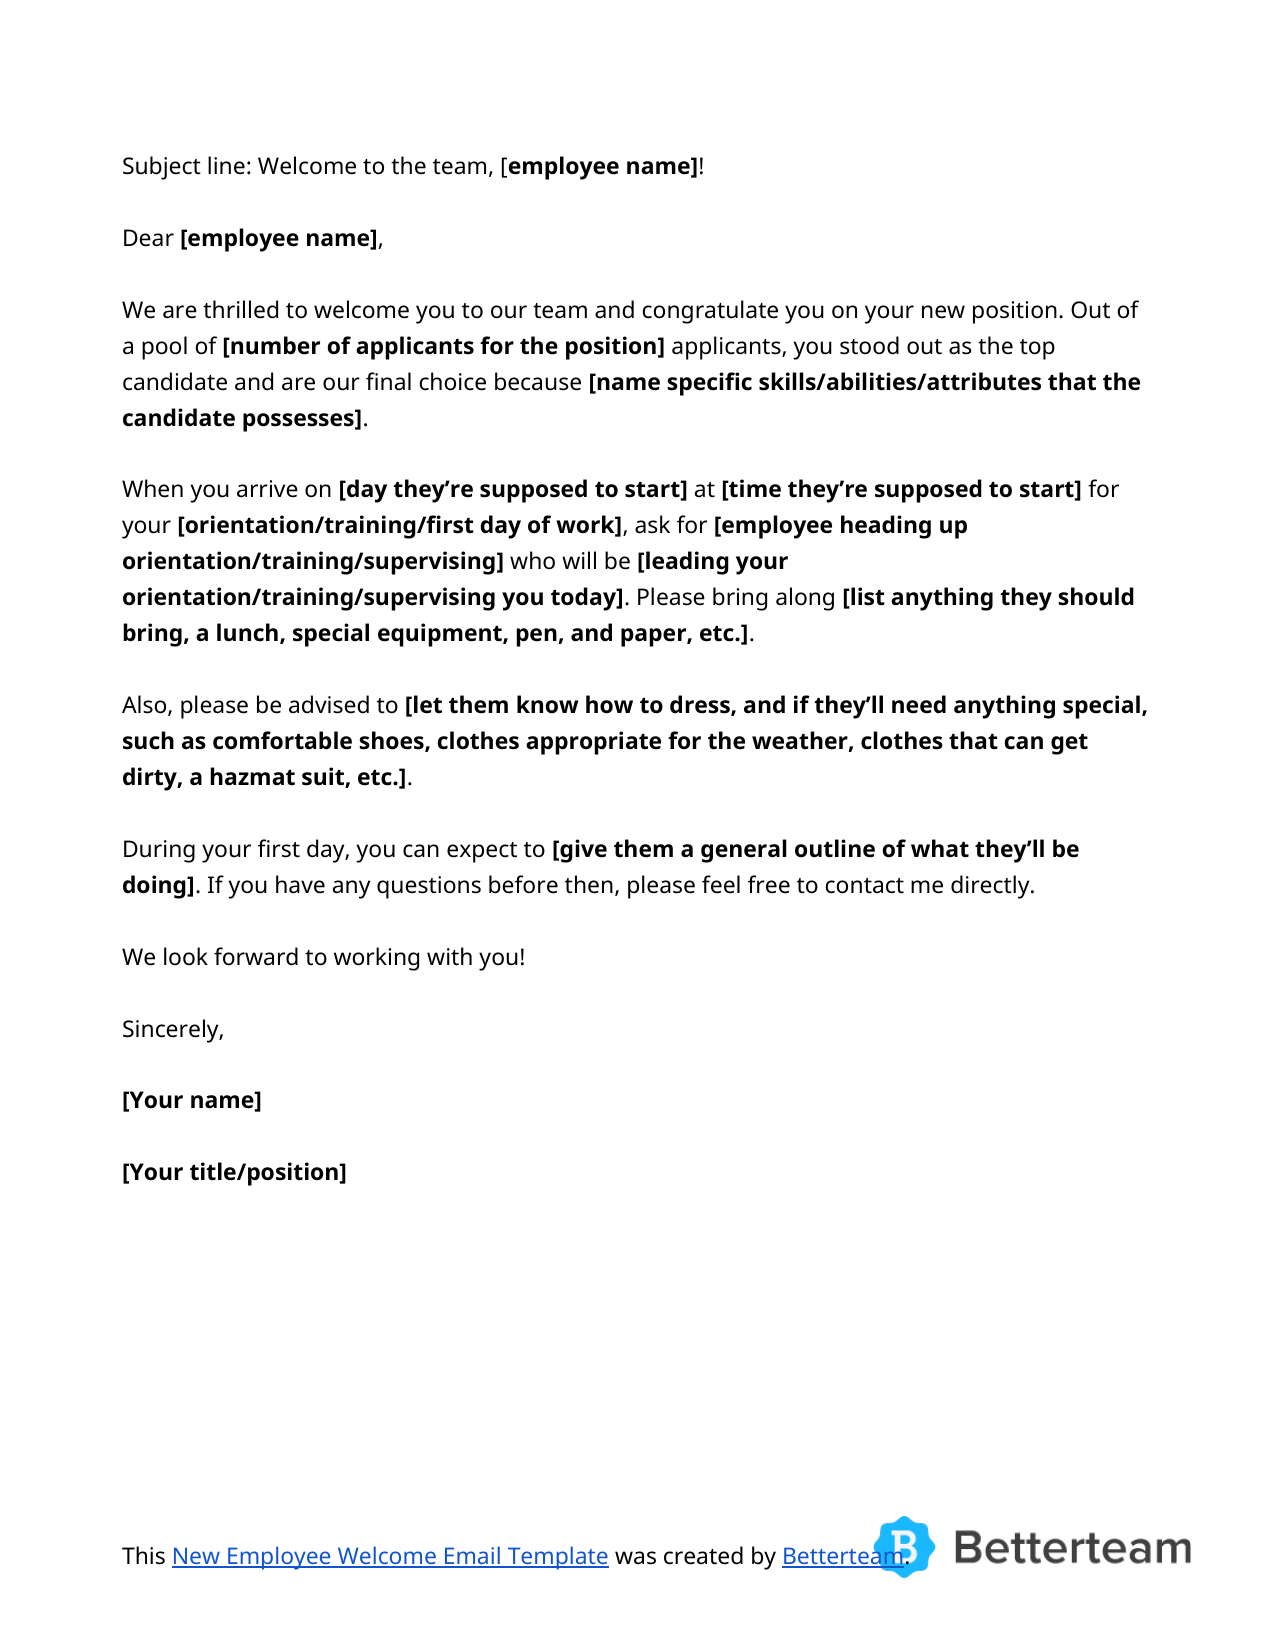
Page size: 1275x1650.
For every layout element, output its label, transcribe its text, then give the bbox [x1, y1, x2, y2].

text Sincerely, [122, 1012, 1153, 1044]
text During your first day, you can expect to [give them a general outline of what they’ll be doing]. If you have any questions before then, please feel free to contact me directly. [122, 833, 1153, 900]
text Subject line: Welcome to the team, [employee name]! [122, 150, 1153, 181]
text We are thrilled to welcome you to our team and congratulate you on your new position. Out of a pool of [number of applicants for the position] applicants, you stood out as the top candidate and are our final choice because [name specific skills/abilities/attributes that the candidate possesses]. [122, 294, 1153, 433]
text We look forward to working with you! [122, 941, 1153, 972]
text When you arrive on [day they’re supposed to start] at [time they’re supposed to start] for your [orientation/training/first day of work], ask for [employee heading up orientation/training/supervising] who will be [leading your orientation/training/supervising you today]. Please bring along [list anything they should bring, a lunch, special equipment, pen, and paper, etc.]. [122, 473, 1153, 648]
picture [873, 1516, 1191, 1578]
text Dear [employee name], [122, 222, 1153, 253]
text Also, please be advised to [let them know how to dress, and if they’ll need anything special, such as comfortable shoes, clothes appropriate for the weather, clothes that can get dirty, a hazmat suit, etc.]. [122, 689, 1153, 792]
text [Your title/position] [122, 1156, 1153, 1187]
text [Your name] [122, 1084, 1153, 1116]
